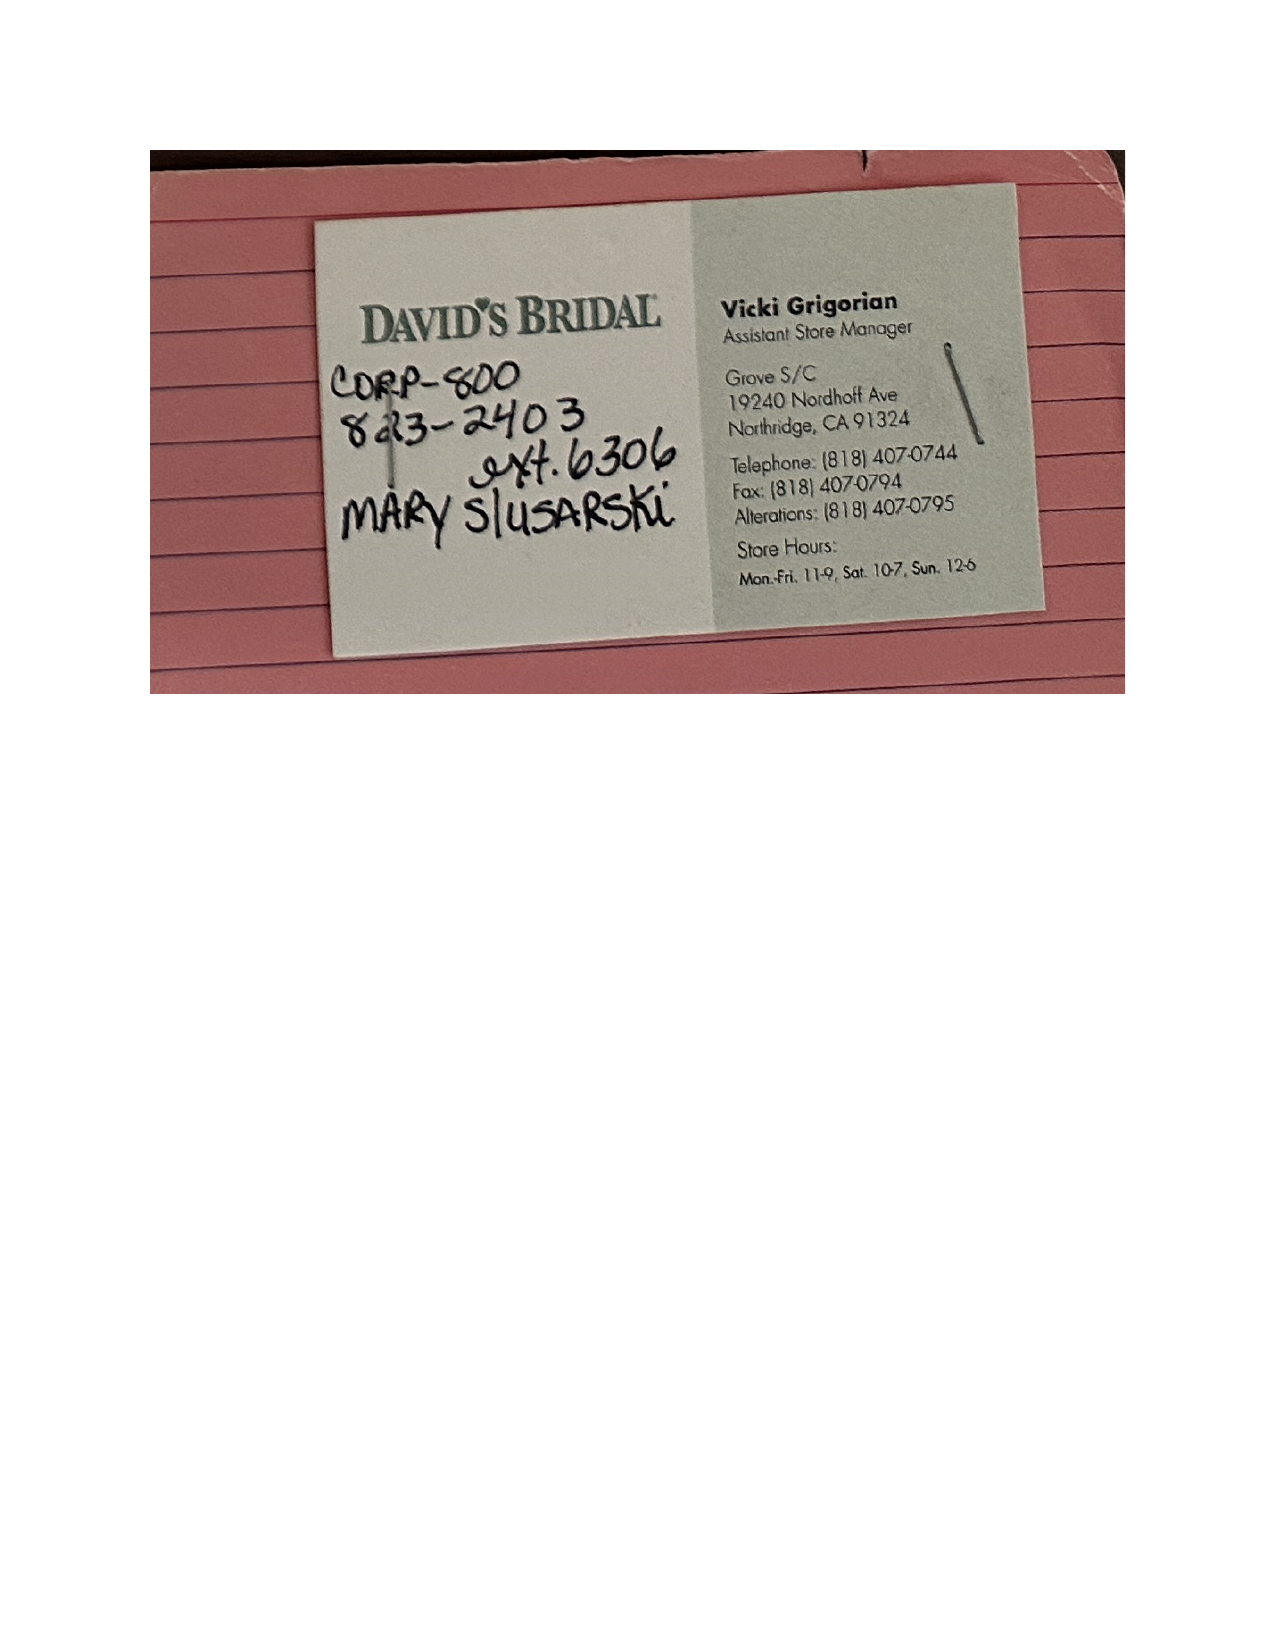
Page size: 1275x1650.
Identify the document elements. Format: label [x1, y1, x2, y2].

picture [150, 150, 1125, 694]
